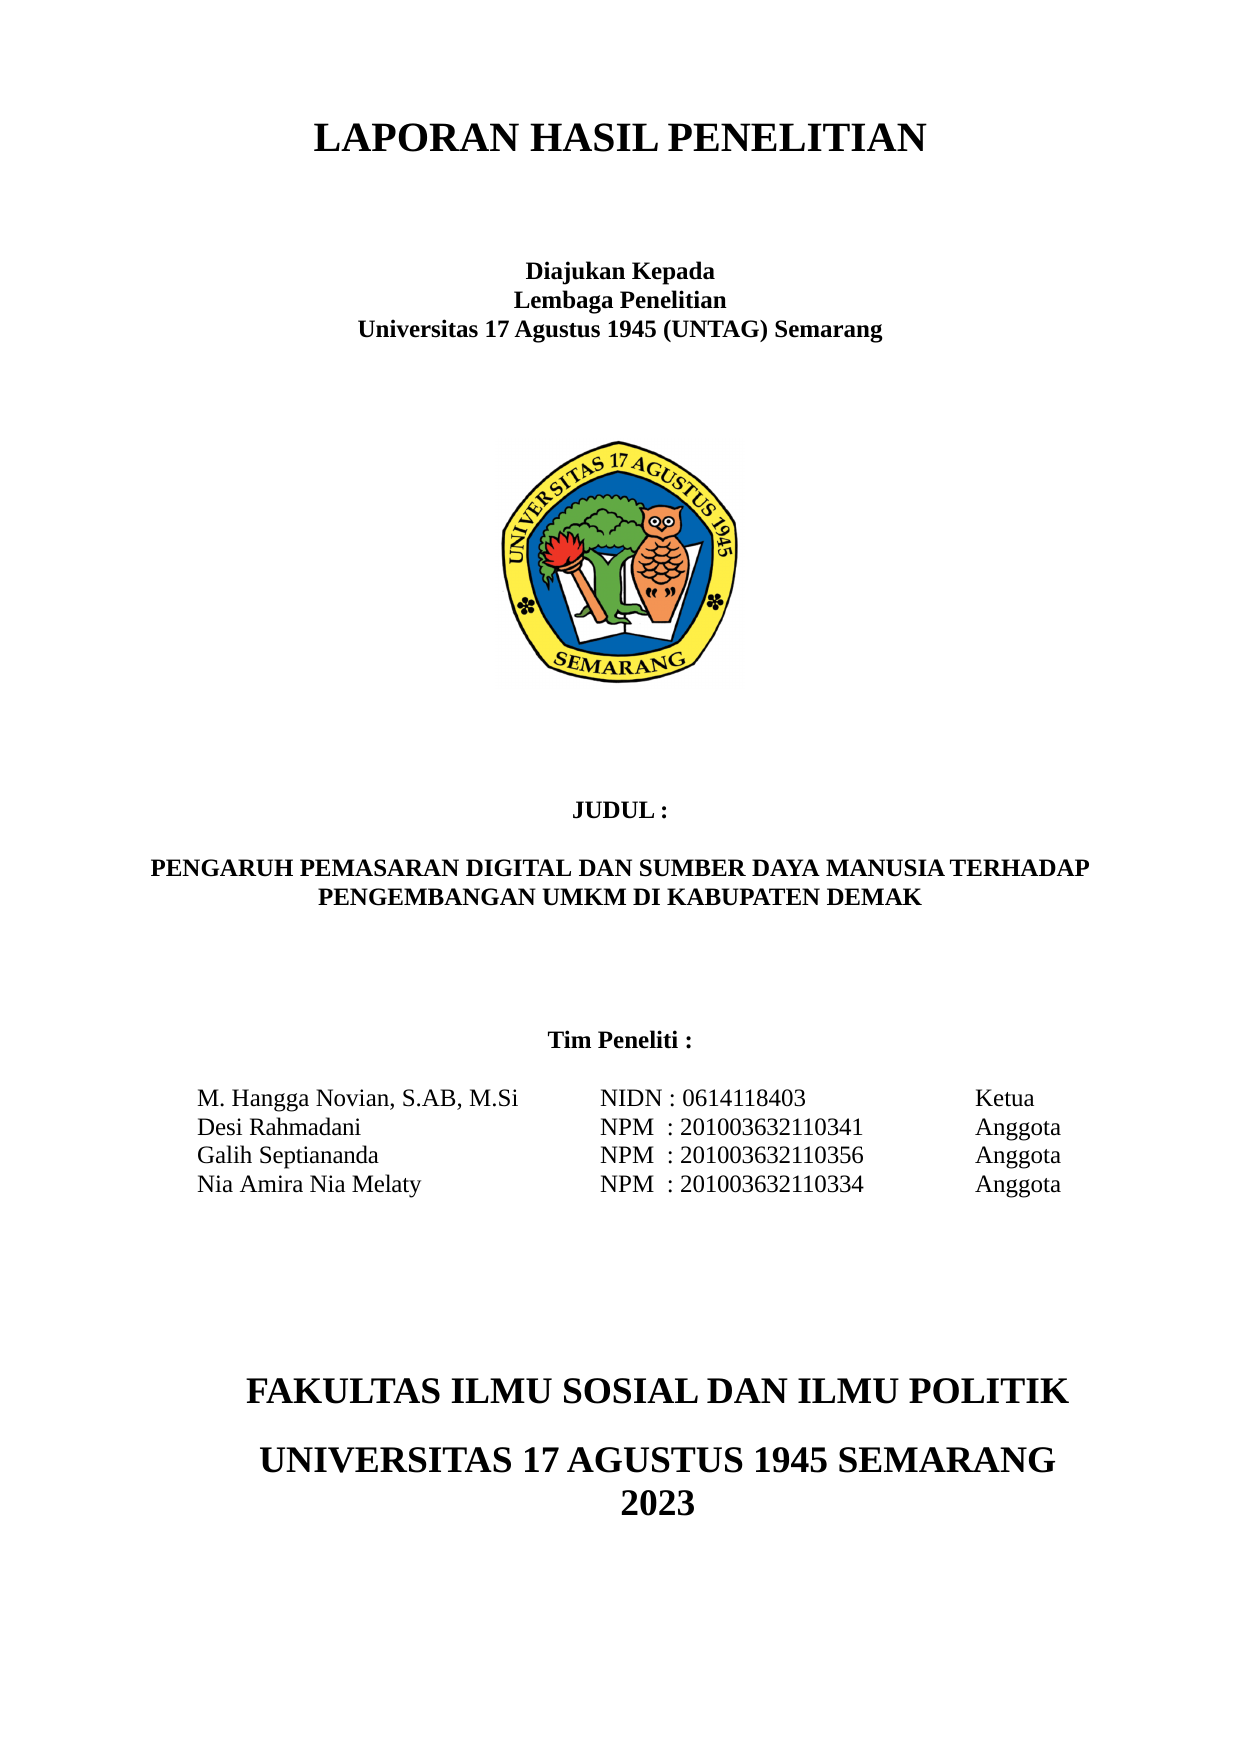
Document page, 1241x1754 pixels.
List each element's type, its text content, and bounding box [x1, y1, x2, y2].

text FAKULTAS ILMU SOSIAL DAN ILMU POLITIK [225, 1368, 1090, 1411]
text UNIVERSITAS 17 AGUSTUS 1945 SEMARANG [225, 1437, 1090, 1481]
text Tim Peneliti : [150, 1025, 1090, 1054]
text 2023 [225, 1481, 1090, 1524]
text PENGARUH PEMASARAN DIGITAL DAN SUMBER DAYA MANUSIA TERHADAP PENGEMBANGAN UMKM DI KABUPATEN DEMAK [150, 853, 1090, 910]
text M. Hangga Novian, S.AB, M.Si NIDN : 0614118403 Ketua [197, 1083, 1090, 1112]
text Universitas 17 Agustus 1945 (UNTAG) Semarang [150, 314, 1090, 342]
text Lembaga Penelitian [150, 285, 1090, 314]
text Galih Septiananda NPM : 201003632110356 Anggota [197, 1140, 1090, 1169]
text Diajukan Kepada [150, 256, 1090, 285]
text JUDUL : [150, 795, 1090, 824]
text Desi Rahmadani NPM : 201003632110341 Anggota [197, 1112, 1090, 1140]
text LAPORAN HASIL PENELITIAN [150, 112, 1090, 160]
text Nia Amira Nia Melaty NPM : 201003632110334 Anggota [197, 1169, 1090, 1198]
